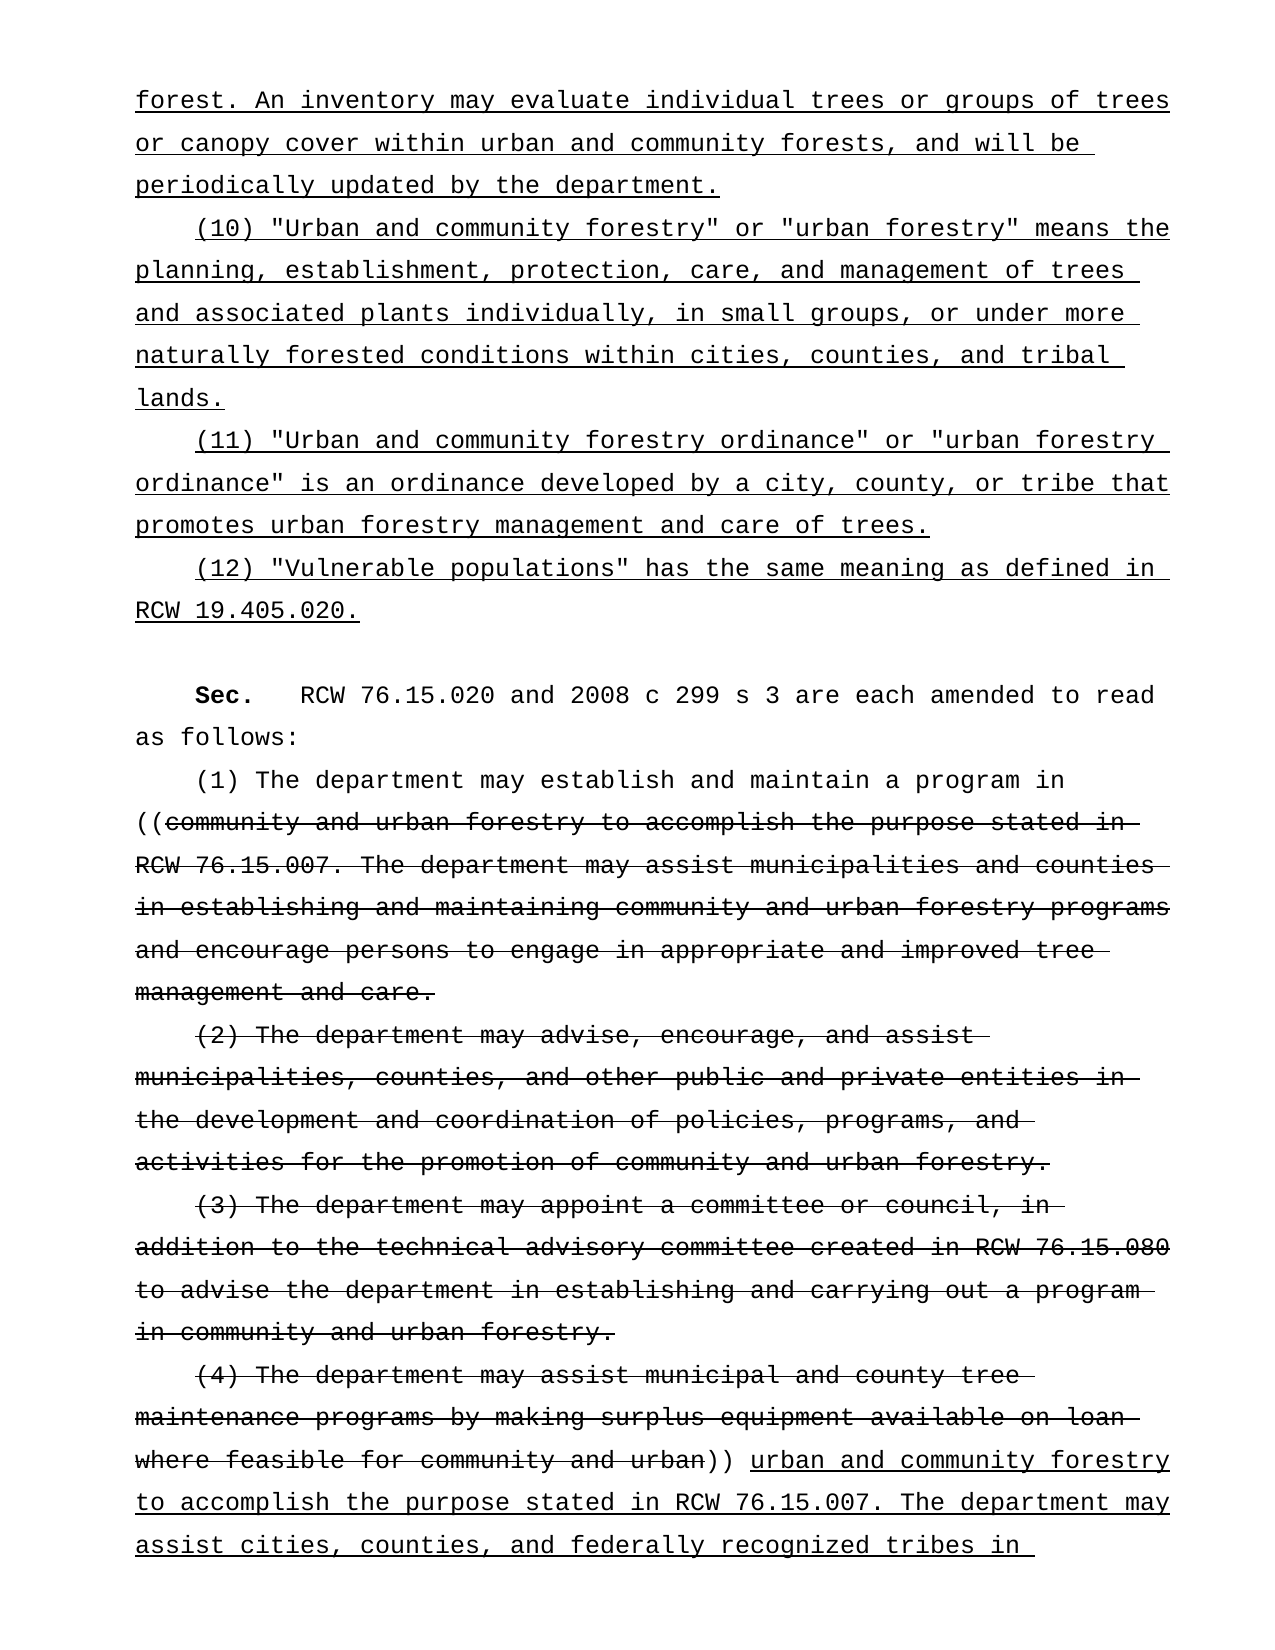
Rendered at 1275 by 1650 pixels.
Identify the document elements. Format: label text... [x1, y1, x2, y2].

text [135, 113, 1170, 202]
text (1) The department may establish and maintain a program in ((community and urban forestry to accomplish the purpose stated in RCW 76.15.007. The department may assist municipalities and counties in establishing and maintaining community and urban forestry programs and encourage persons to engage in appropriate and improved tree management and care. [135, 754, 1170, 866]
text (10) "Urban and community forestry" or "urban forestry" means the planning, establishment, protection, care, and management of trees and associated plants individually, in small groups, or under more naturally forested conditions within cities, counties, and tribal lands. [135, 202, 1170, 415]
text (3) The department may appoint a committee or council, in addition to the technical advisory committee created in RCW 76.15.080 to advise the department in establishing and carrying out a program in community and urban forestry. [135, 1179, 1170, 1248]
text (11) "Urban and community forestry ordinance" or "urban forestry ordinance" is an ordinance developed by a city, county, or tribe that promotes urban forestry management and care of trees. [135, 415, 1170, 494]
text (1) The department may establish and maintain a program in ((community and urban forestry to accomplish the purpose stated in RCW 76.15.007. The department may assist municipalities and counties in establishing and maintaining community and urban forestry programs and encourage persons to engage in appropriate and improved tree management and care. [135, 867, 1170, 908]
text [135, 1515, 1170, 1562]
text (1) The department may establish and maintain a program in ((community and urban forestry to accomplish the purpose stated in RCW 76.15.007. The department may assist municipalities and counties in establishing and maintaining community and urban forestry programs and encourage persons to engage in appropriate and improved tree management and care. [135, 910, 1170, 1009]
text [135, 75, 1170, 111]
text (11) "Urban and community forestry ordinance" or "urban forestry ordinance" is an ordinance developed by a city, county, or tribe that promotes urban forestry management and care of trees. [135, 495, 1170, 542]
text Sec. RCW 76.15.020 and 2008 c 299 s 3 are each amended to read as follows: [135, 669, 1170, 754]
text (2) The department may advise, encourage, and assist municipalities, counties, and other public and private entities in the development and coordination of policies, programs, and activities for the promotion of community and urban forestry. [135, 1009, 1170, 1179]
text (3) The department may appoint a committee or council, in addition to the technical advisory committee created in RCW 76.15.080 to advise the department in establishing and carrying out a program in community and urban forestry. [135, 1250, 1170, 1349]
text (12) "Vulnerable populations" has the same meaning as defined in RCW 19.405.020. [135, 542, 1170, 627]
